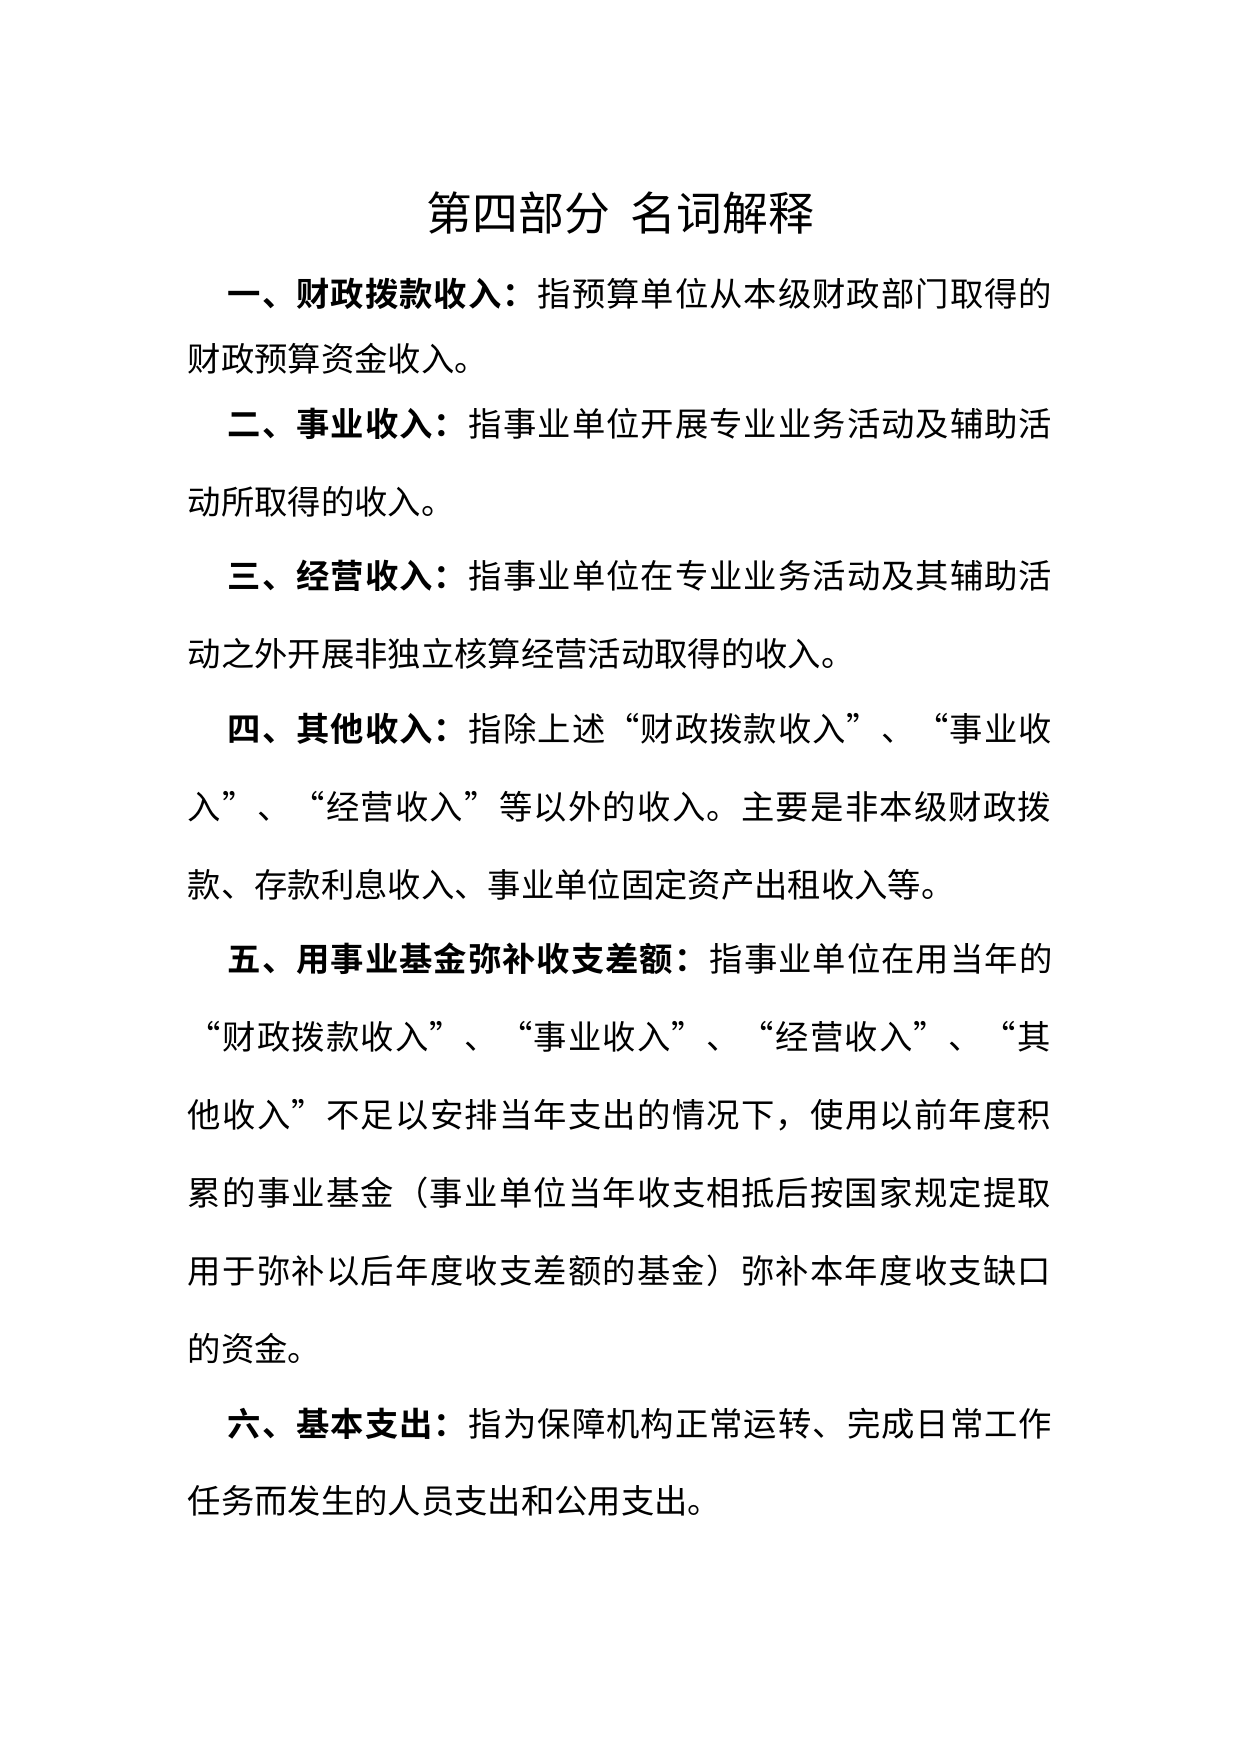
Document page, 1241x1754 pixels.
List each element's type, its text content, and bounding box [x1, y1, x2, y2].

text 五、用事业基金弥补收支差额：指事业单位在用当年的“财政拨款收入”、“事业收入”、“经营收入”、“其他收入”不足以安排当年支出的情况下，使用以前年度积累的事业基金（事业单位当年收支相抵后按国家规定提取、用于弥补以后年度收支差额的基金）弥补本年度收支缺口的资金。 [188, 925, 1053, 1379]
text 四、其他收入：指除上述“财政拨款收入”、“事业收入”、“经营收入”等以外的收入。主要是非本级财政拨款、存款利息收入、事业单位固定资产出租收入等。 [188, 694, 1053, 915]
text 三、经营收入：指事业单位在专业业务活动及其辅助活动之外开展非独立核算经营活动取得的收入。 [188, 542, 1053, 685]
text 一、财政拨款收入：指预算单位从本级财政部门取得的财政预算资金收入。 [187, 259, 1053, 389]
text 六、基本支出：指为保障机构正常运转、完成日常工作任务而发生的人员支出和公用支出。 [188, 1389, 1053, 1532]
text 第四部分 名词解释 [187, 162, 1053, 259]
text 二、事业收入：指事业单位开展专业业务活动及辅助活动所取得的收入。 [188, 389, 1053, 532]
